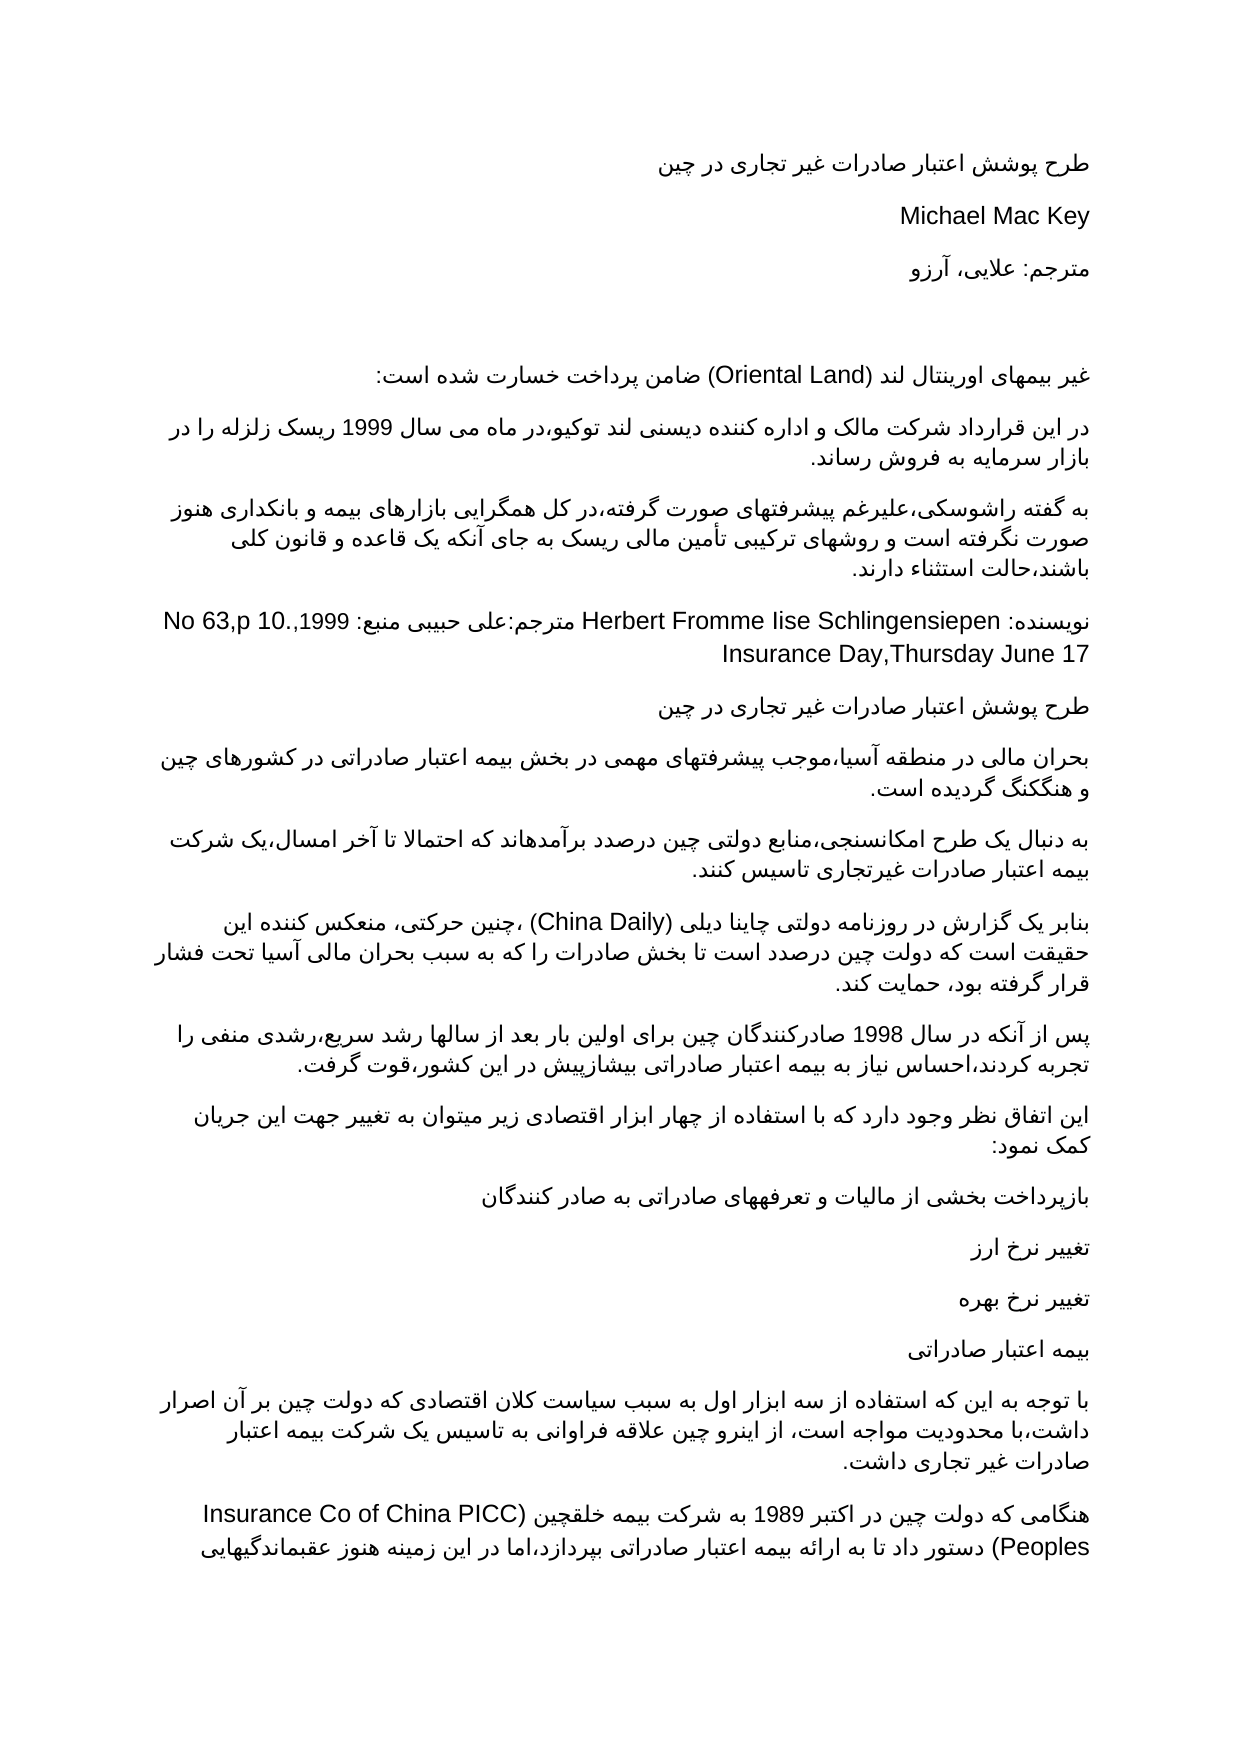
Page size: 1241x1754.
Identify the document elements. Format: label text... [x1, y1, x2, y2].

text غیر بیمه‏ای اورینتال لند (Oriental Land) ضامن پرداخت خسارت شده است: [150, 360, 1090, 388]
text طرح پوشش اعتبار صادرات غیر تجاری در چین [150, 150, 1090, 176]
text با توجه به این که استفاده از سه ابزار اول‏ به سبب سیاست کلان اقتصادی که دولت چین‏ بر آن اصرار داشت،با محدودیت مواجه است، از این‏رو چین علاقه فراوانی به تاسیس یک‏ شرکت بیمه اعتبار صادرات غیر تجاری داشت. [150, 1387, 1090, 1474]
text Michael Mac Key [150, 201, 1090, 230]
text مترجم: علایی، آرزو [150, 255, 1090, 281]
text بنابر یک گزارش در روزنامه دولتی‏ چاینا دیلی (China Daily) ،چنین حرکتی، منعکس کننده این حقیقت است که دولت چین‏ درصدد است تا بخش صادرات را که به سبب‏ بحران مالی آسیا تحت فشار قرار گرفته بود، حمایت کند. [150, 907, 1090, 996]
text نویسنده: Herbert Fromme Iise Schlingensiepen مترجم:علی حبیبی‏ منبع: 1999,No 63,p 10. Insurance Day,Thursday June 17 [150, 606, 1090, 668]
text بحران مالی در منطقه آسیا،موجب‏ پیشرفت‏های مهمی در بخش بیمه اعتبار صادراتی در کشورهای چین و هنگ‏کنگ‏ گردیده است. [150, 744, 1090, 801]
text پس از آن‏که در سال 1998 صادرکنندگان چین برای اولین بار بعد از سال‏ها رشد سریع،رشدی منفی را تجربه‏ کردند،احساس نیاز به بیمه اعتبار صادراتی‏ بیش‏ازپیش در این کشور،قوت گرفت. [150, 1021, 1090, 1077]
text بازپرداخت بخشی از مالیات و تعرفه‏های‏ صادراتی به صادر کنندگان [150, 1183, 1090, 1209]
text بیمه اعتبار صادراتی [150, 1336, 1090, 1363]
text تغییر نرخ بهره [150, 1285, 1090, 1312]
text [150, 1499, 1090, 1561]
text تغییر نرخ ارز [150, 1234, 1090, 1261]
text در این قرارداد شرکت مالک و اداره کننده دیسنی لند توکیو،در ماه می سال‏ 1999 ریسک زلزله را در بازار سرمایه به‏ فروش رساند. [150, 414, 1090, 470]
text به دنبال یک طرح امکان‏سنجی،منابع‏ دولتی چین درصدد برآمده‏اند که احتمالا تا آخر امسال،یک شرکت بیمه اعتبار صادرات‏ غیرتجاری تاسیس کنند. [150, 826, 1090, 882]
text به گفته راشوسکی،علیرغم پیشرفت‏های‏ صورت گرفته،در کل همگرایی بازارهای بیمه و بانکداری هنوز صورت نگرفته است و روش‏های‏ ترکیبی تأمین مالی ریسک به جای آن‏که یک‏ قاعده و قانون کلی باشند،حالت استثناء دارند. [150, 495, 1090, 582]
text طرح پوشش اعتبار صادرات غیر تجاری‏ در چین [150, 693, 1090, 719]
text این اتفاق نظر وجود دارد که با استفاده‏ از چهار ابزار اقتصادی زیر می‏توان به تغییر جهت این جریان کمک نمود: [150, 1102, 1090, 1158]
